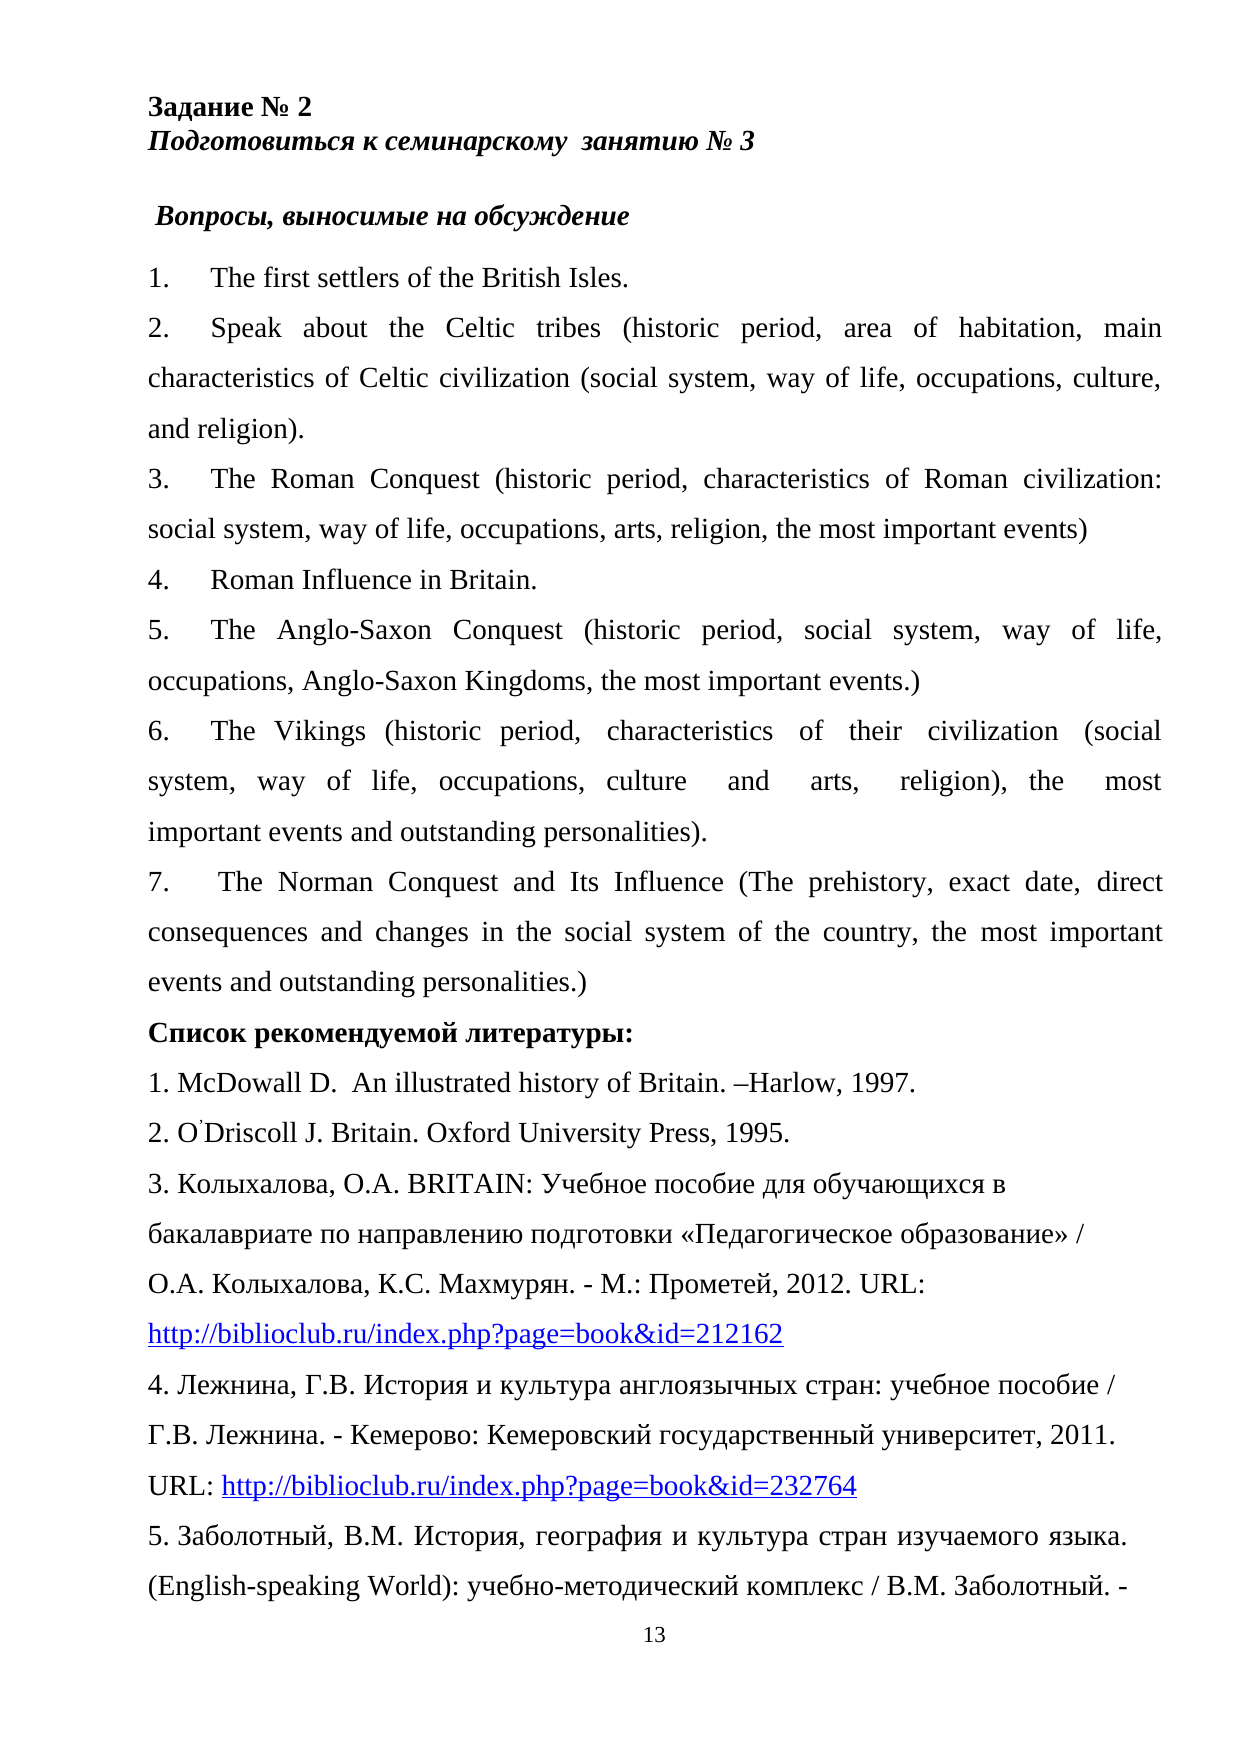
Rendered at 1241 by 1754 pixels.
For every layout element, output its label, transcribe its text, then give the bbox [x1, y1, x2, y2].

list The Vikings (historic period, characteristics of their civilization (social system, way of life, occupations, culture and arts, religion), the most important events and outstanding personalities). [148, 713, 1162, 847]
list The Norman Conquest and Its Influence (The prehistory, exact date, direct consequences and changes in the social system of the country, the most important events and outstanding personalities.) [148, 864, 1163, 998]
subtitle Вопросы, выносимые на обсуждение [155, 198, 1190, 232]
list Колыхалова, О.А. BRITAIN: Учебное пособие для обучающихся в бакалавриате по направлению подготовки «Педагогическое образование» / О.А. Колыхалова, К.С. Махмурян. - М.: Прометей, 2012. URL: http://biblioclub.ru/index.php?page=book&id=212162 [148, 1166, 1085, 1350]
list McDowall D. An illustrated history of Britain. –Harlow, 1997. [148, 1065, 1190, 1099]
list The Roman Conquest (historic period, characteristics of Roman civilization: social system, way of life, occupations, arts, religion, the most important events) [148, 461, 1162, 545]
text Список рекомендуемой литературы: [148, 1015, 1190, 1049]
list Roman Influence in Britain. [148, 562, 1190, 596]
list Лежнина, Г.В. История и культура англоязычных стран: учебное пособие / Г.В. Лежнина. - Кемерово: Кемеровский государственный университет, 2011. URL: http://biblioclub.ru/index.php?page=book&id=232764 [148, 1367, 1117, 1501]
list Speak about the Celtic tribes (historic period, area of habitation, main characteristics of Celtic civilization (social system, way of life, occupations, culture, and religion). [148, 310, 1162, 444]
list Заболотный, В.М. История, география и культура стран изучаемого языка. (English-speaking World): учебно-методический комплекс / В.М. Заболотный. - [148, 1518, 1128, 1602]
subtitle Подготовиться к семинарскому занятию № 3 [148, 123, 1190, 156]
text Задание № 2 [148, 89, 1190, 122]
list The Anglo-Saxon Conquest (historic period, social system, way of life, occupations, Anglo-Saxon Kingdoms, the most important events.) [148, 612, 1162, 696]
list O’Driscoll J. Britain. Oxford University Press, 1995. [148, 1116, 1190, 1149]
list The first settlers of the British Isles. [148, 260, 1190, 293]
